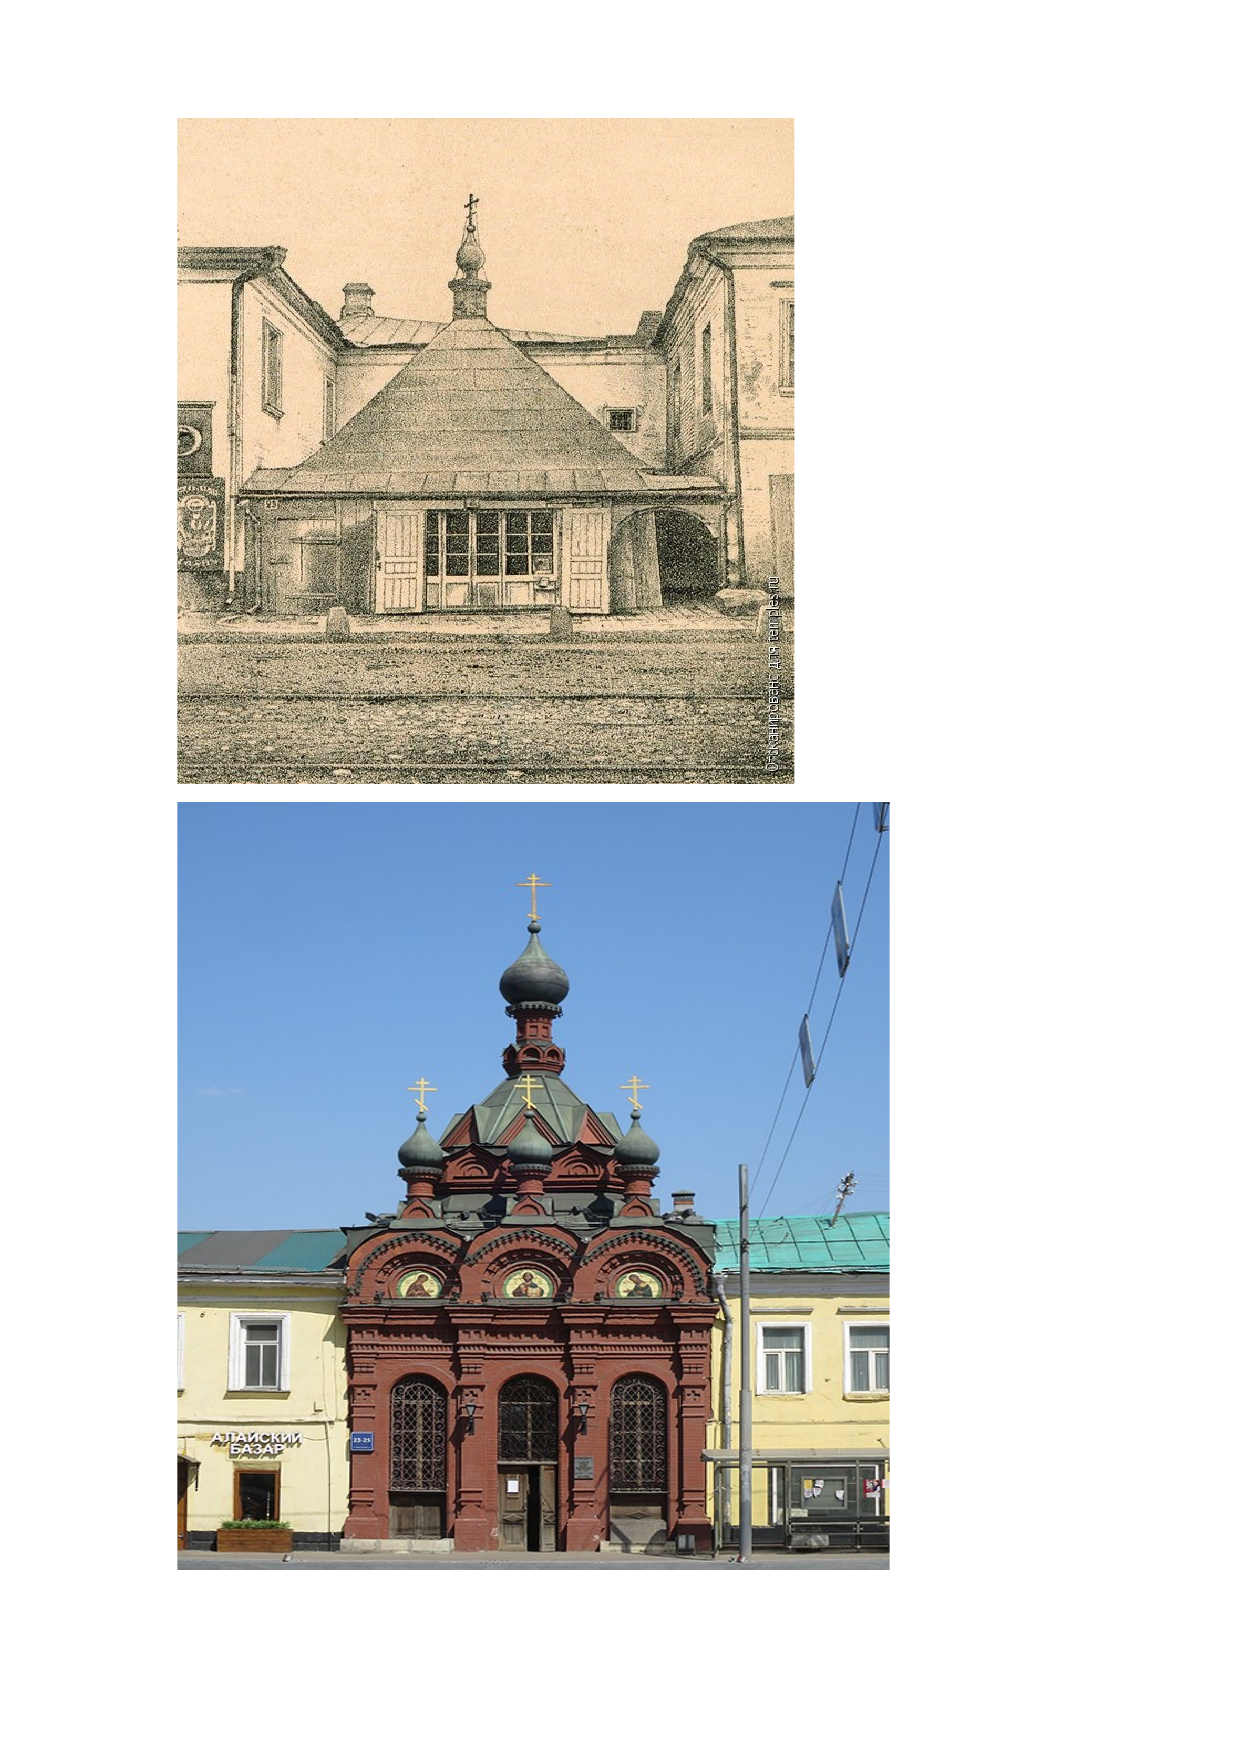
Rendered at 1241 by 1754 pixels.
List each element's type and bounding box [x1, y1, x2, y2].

picture [177, 802, 890, 1570]
picture [177, 118, 795, 784]
